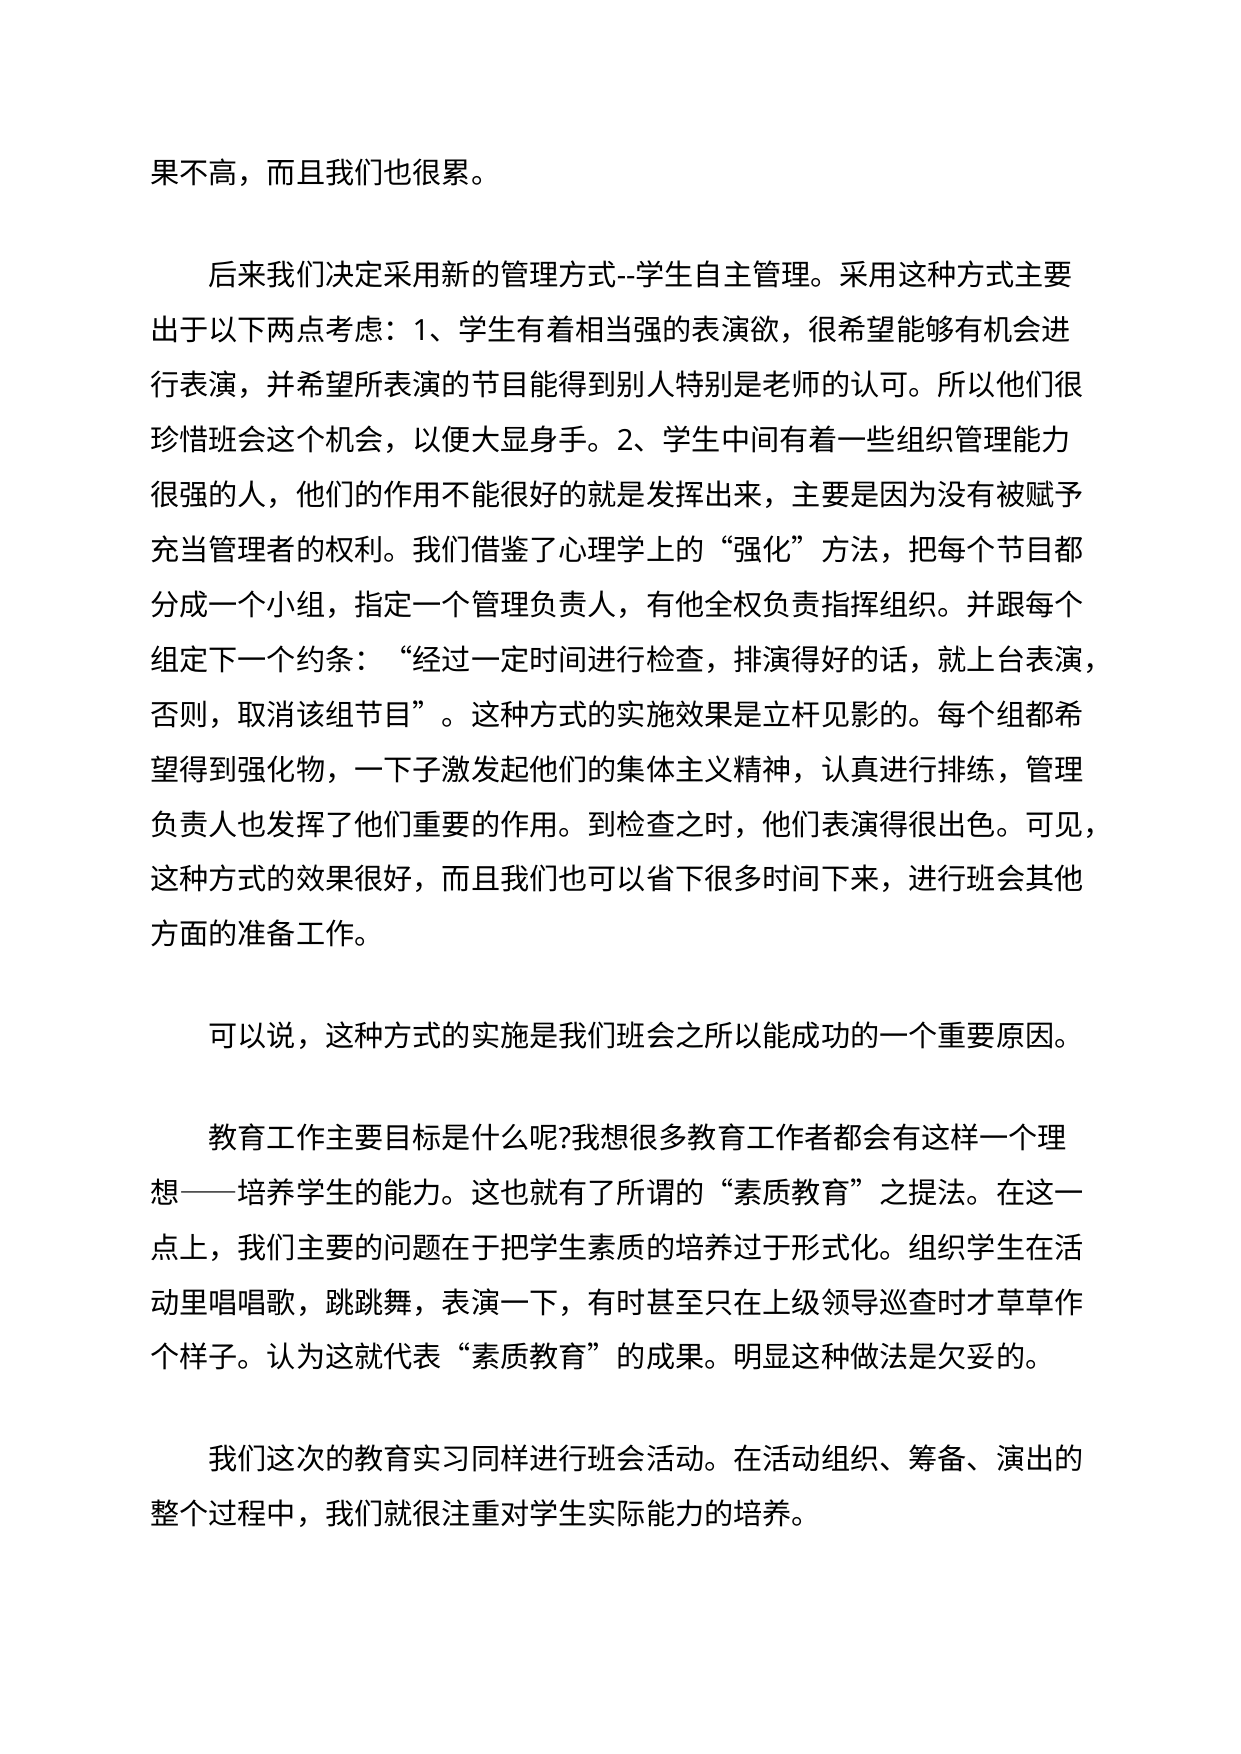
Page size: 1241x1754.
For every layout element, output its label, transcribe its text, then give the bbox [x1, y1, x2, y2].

text 我们这次的教育实习同样进行班会活动。在活动组织、筹备、演出的整个过程中，我们就很注重对学生实际能力的培养。 [150, 1436, 1090, 1533]
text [150, 150, 1090, 192]
text 后来我们决定采用新的管理方式--学生自主管理。采用这种方式主要出于以下两点考虑：1、学生有着相当强的表演欲，很希望能够有机会进行表演，并希望所表演的节目能得到别人特别是老师的认可。所以他们很珍惜班会这个机会，以便大显身手。2、学生中间有着一些组织管理能力很强的人，他们的作用不能很好的就是发挥出来，主要是因为没有被赋予充当管理者的权利。我们借鉴了心理学上的“强化”方法，把每个节目都分成一个小组，指定一个管理负责人，有他全权负责指挥组织。并跟每个组定下一个约条：“经过一定时间进行检查，排演得好的话，就上台表演，否则，取消该组节目”。这种方式的实施效果是立杆见影的。每个组都希望得到强化物，一下子激发起他们的集体主义精神，认真进行排练，管理负责人也发挥了他们重要的作用。到检查之时，他们表演得很出色。可见，这种方式的效果很好，而且我们也可以省下很多时间下来，进行班会其他方面的准备工作。 [150, 252, 1090, 953]
text 教育工作主要目标是什么呢?我想很多教育工作者都会有这样一个理想——培养学生的能力。这也就有了所谓的“素质教育”之提法。在这一点上，我们主要的问题在于把学生素质的培养过于形式化。组织学生在活动里唱唱歌，跳跳舞，表演一下，有时甚至只在上级领导巡查时才草草作个样子。认为这就代表“素质教育”的成果。明显这种做法是欠妥的。 [150, 1114, 1090, 1376]
text 可以说，这种方式的实施是我们班会之所以能成功的一个重要原因。 [150, 1013, 1090, 1055]
